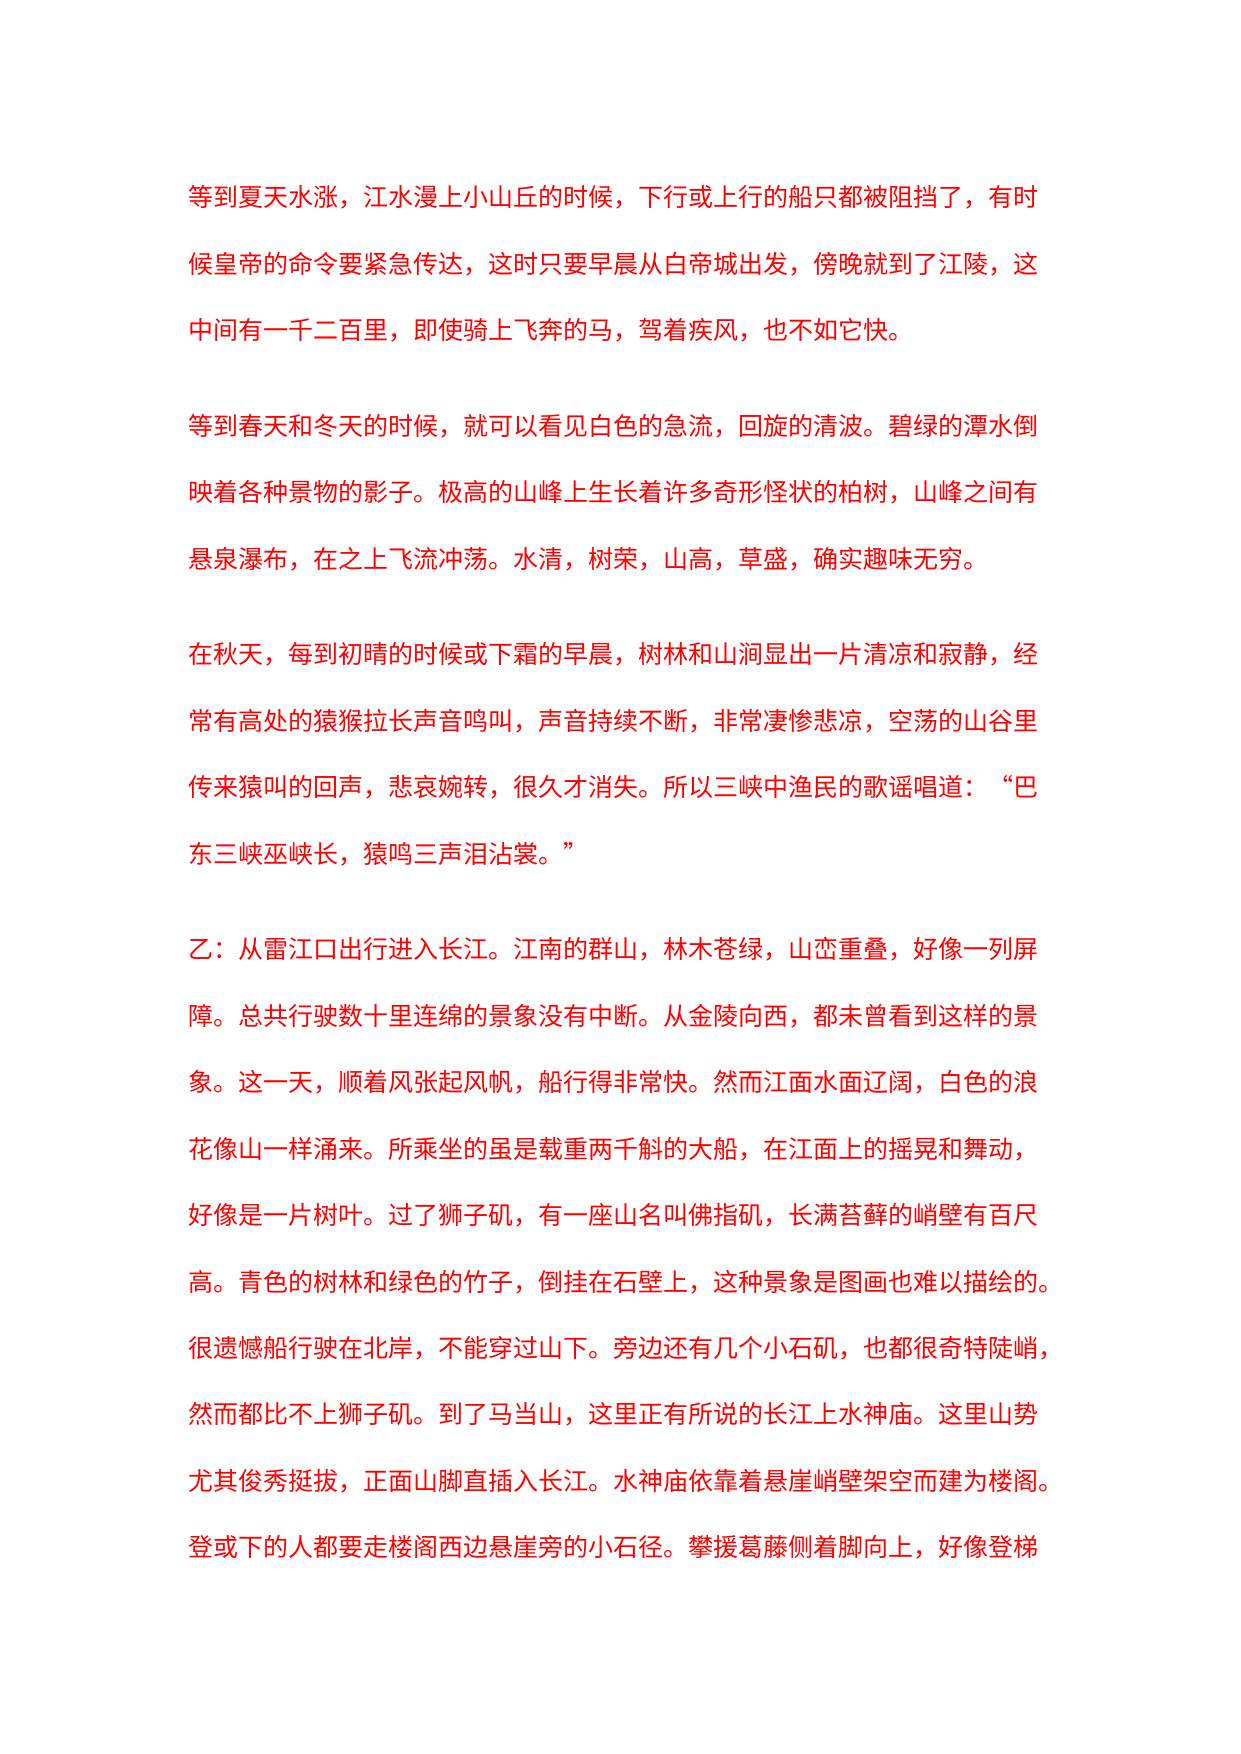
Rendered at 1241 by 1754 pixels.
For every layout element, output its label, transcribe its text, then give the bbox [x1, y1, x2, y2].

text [188, 914, 1052, 1579]
text 等到夏天水涨，江水漫上小山丘的时候，下行或上行的船只都被阻挡了，有时候皇帝的命令要紧急传达，这时只要早晨从白帝城出发，傍晚就到了江陵，这中间有一千二百里，即使骑上飞奔的马，驾着疾风，也不如它快。 [188, 162, 1052, 362]
text 在秋天，每到初晴的时候或下霜的早晨，树林和山涧显出一片清凉和寂静，经常有高处的猿猴拉长声音鸣叫，声音持续不断，非常凄惨悲凉，空荡的山谷里传来猿叫的回声，悲哀婉转，很久才消失。所以三峡中渔民的歌谣唱道：“巴东三峡巫峡长，猿鸣三声泪沾裳。” [188, 619, 1052, 885]
text 等到春天和冬天的时候，就可以看见白色的急流，回旋的清波。碧绿的潭水倒映着各种景物的影子。极高的山峰上生长着许多奇形怪状的柏树，山峰之间有悬泉瀑布，在之上飞流冲荡。水清，树荣，山高，草盛，确实趣味无穷。 [188, 391, 1052, 590]
